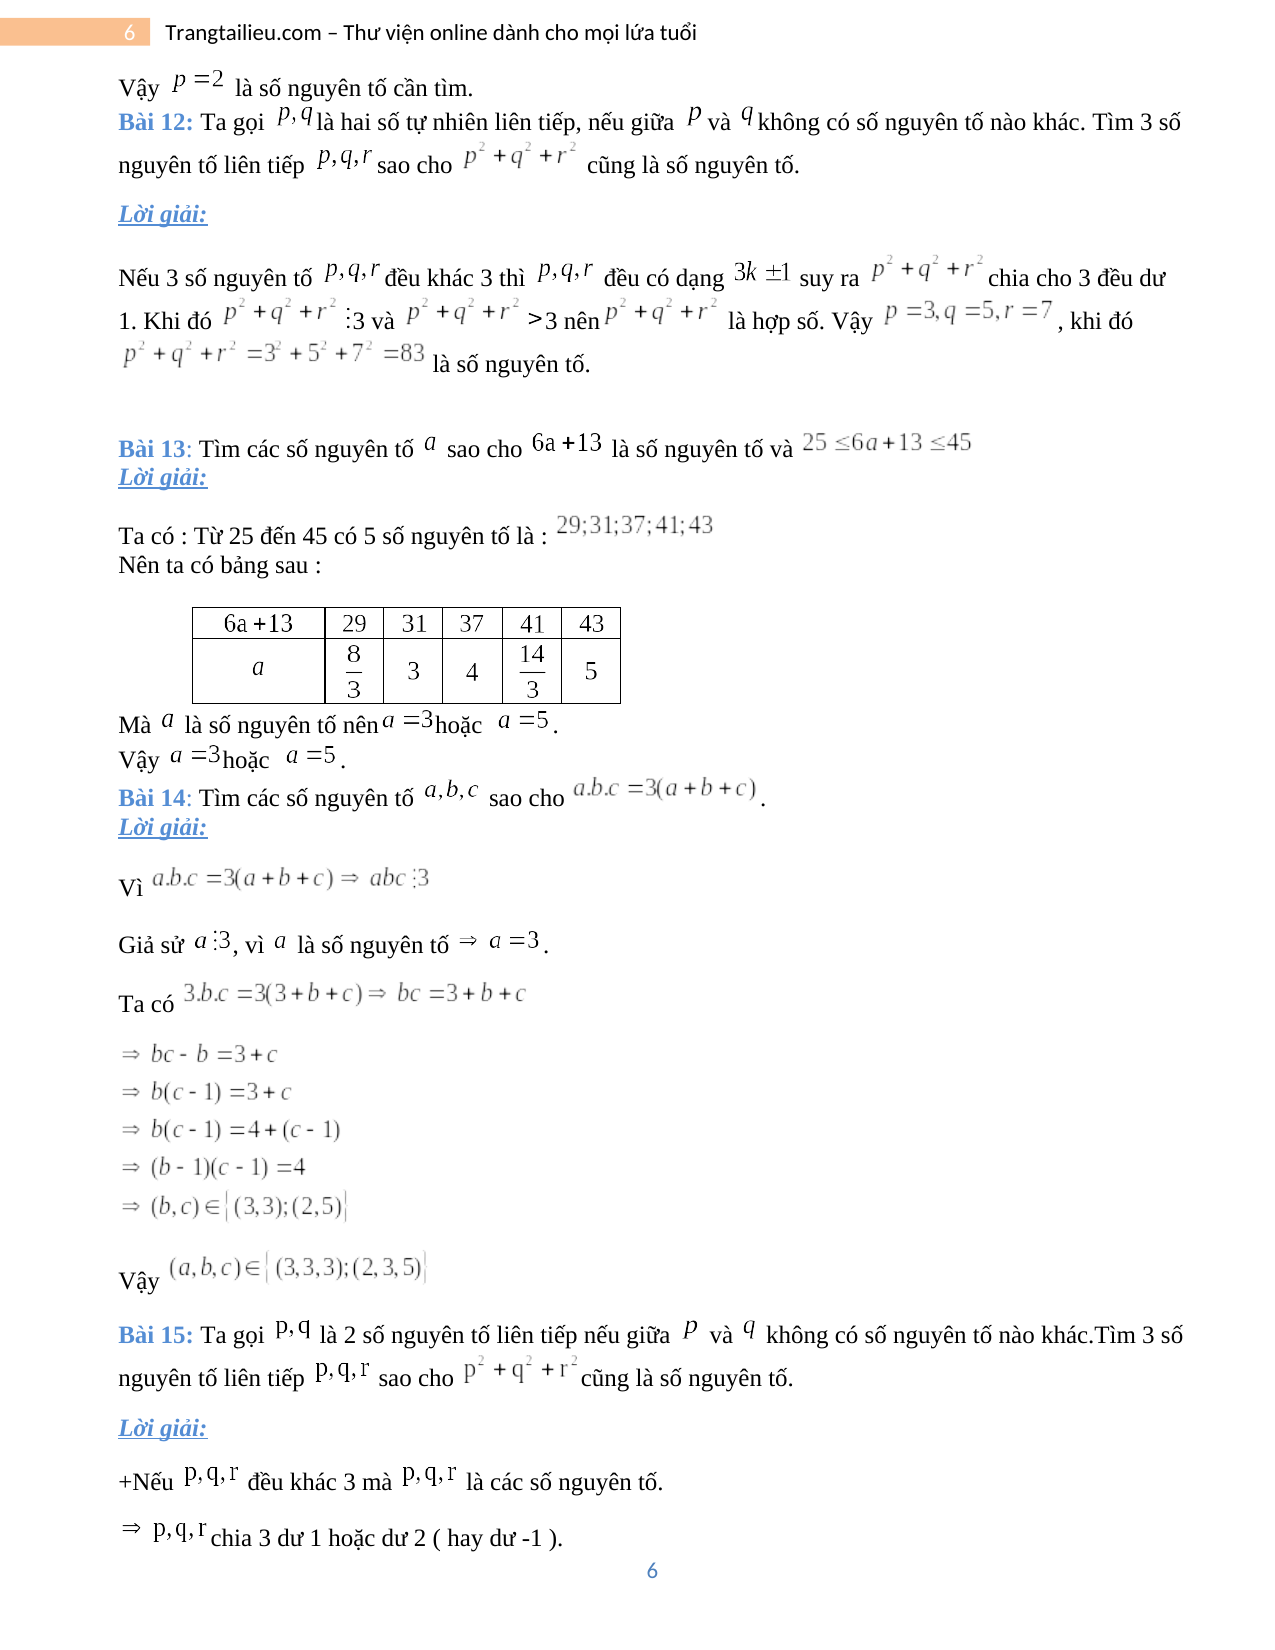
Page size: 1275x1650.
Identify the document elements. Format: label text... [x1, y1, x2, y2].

table_cell [326, 639, 383, 703]
table_header [384, 608, 442, 638]
text Lời giải: [118, 812, 1186, 841]
text Ta có [118, 980, 1186, 1018]
table_cell [193, 639, 324, 703]
text Bài 15: Ta gọi là 2 số nguyên tố liên tiếp nếu giữa và không có số nguyên tố nào khác.Tìm 3 số nguyên tố liên tiếp sao cho cũng là số nguyên tố. [118, 1316, 1186, 1392]
table_cell [443, 639, 502, 703]
text Lời giải: [118, 1413, 1098, 1442]
text chia 3 dư 1 hoặc dư 2 ( hay dư -1 ). [118, 1517, 1186, 1552]
table_header [503, 608, 561, 638]
text Vậy [118, 1247, 1186, 1295]
table_cell [562, 639, 620, 703]
text Bài 14: Tìm các số nguyên tố sao cho . [118, 774, 1186, 812]
table_cell [503, 639, 561, 703]
text Lời giải: [118, 199, 1186, 228]
text Nếu 3 số nguyên tố đều khác 3 thì đều có dạng suy ra chia cho 3 đều dư 1. Khi đó 3 và 3 nên là hợp số. Vậy , khi đó là số nguyên tố. [118, 249, 1186, 378]
text Nên ta có bảng sau : [118, 550, 1186, 579]
text Vì [118, 862, 1186, 902]
table_header [562, 608, 620, 638]
text +Nếu đều khác 3 mà là các số nguyên tố. [118, 1463, 1186, 1496]
table_header [443, 608, 502, 638]
text Vậy hoặc . [118, 739, 1186, 774]
text Bài 13: Tìm các số nguyên tố sao cho là số nguyên tố và [118, 427, 1186, 462]
text Giả sử , vì là số nguyên tố . [118, 922, 1186, 959]
text Vậy là số nguyên tố cần tìm. [118, 64, 1186, 102]
text Lời giải: [118, 462, 1186, 491]
text Bài 12: Ta gọi là hai số tự nhiên liên tiếp, nếu giữa và không có số nguyên tố nào khác. Tìm 3 số nguyên tố liên tiếp sao cho cũng là số nguyên tố. [118, 102, 1186, 178]
table_header [193, 608, 324, 638]
text Ta có : Từ 25 đến 45 có 5 số nguyên tố là : [118, 512, 1186, 550]
table_header [326, 608, 383, 638]
text Mà là số nguyên tố nênhoặc . [118, 704, 1186, 739]
table_cell [384, 639, 442, 703]
